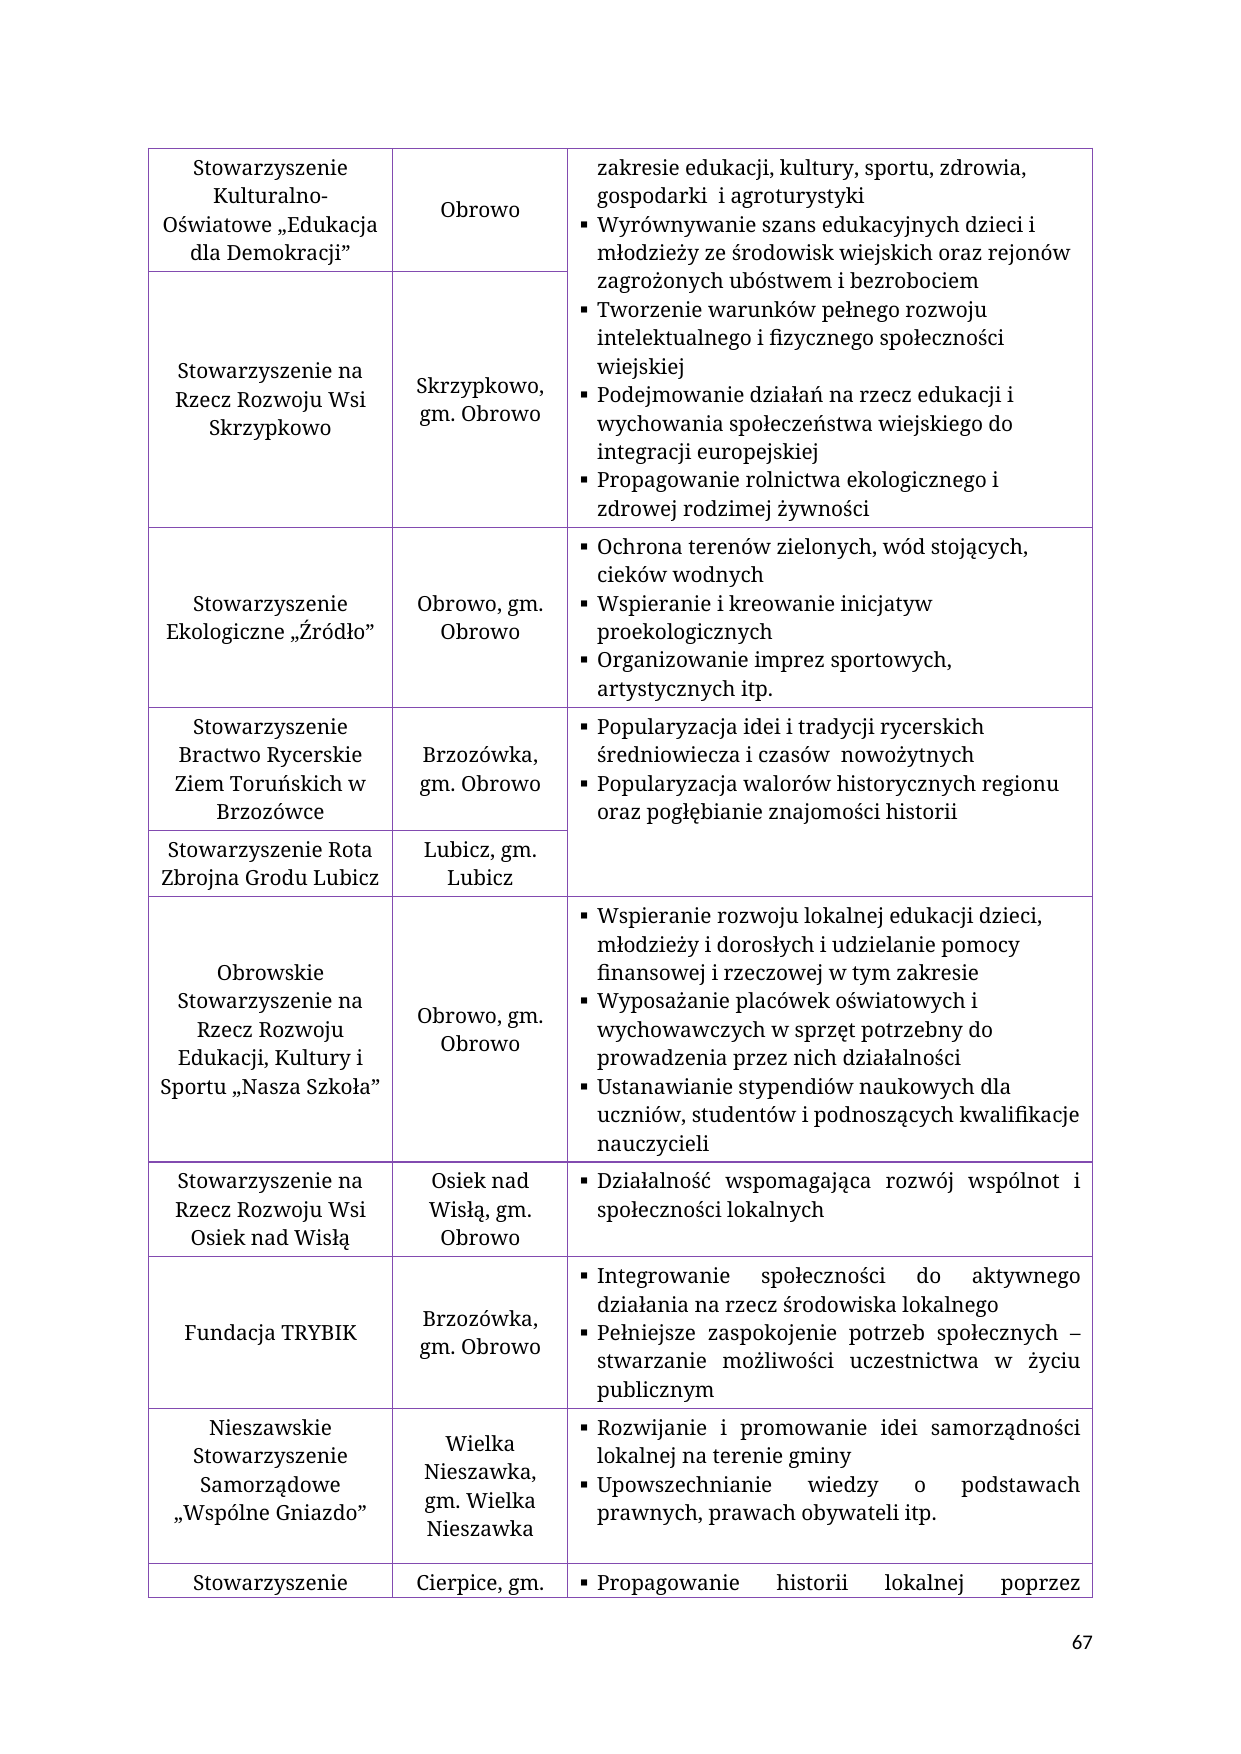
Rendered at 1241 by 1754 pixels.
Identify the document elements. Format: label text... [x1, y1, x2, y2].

table_cell Zębowo, gm. Obrowo [393, 149, 567, 271]
table_cell Obrowo, gm. Obrowo [393, 897, 567, 1161]
table_cell Lubicz, gm. Lubicz [393, 831, 567, 896]
table_cell Integrowanie społeczności do aktywnego działania na rzecz środowiska lokalnego Pełniejsze zaspokojenie potrzeb społecznych – stwarzanie możliwości uczestnictwa w życiu publicznym [568, 1257, 1092, 1408]
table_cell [568, 1564, 1092, 1597]
table_cell Brzozówka, gm. Obrowo [393, 708, 567, 830]
table_cell Obrowskie Stowarzyszenie na Rzecz Rozwoju Edukacji, Kultury i Sportu „Nasza Szkoła” [149, 897, 392, 1161]
table_cell Ochrona terenów zielonych, wód stojących, cieków wodnych Wspieranie i kreowanie inicjatyw proekologicznych Organizowanie imprez sportowych, artystycznych itp. [568, 528, 1092, 707]
table_cell Stowarzyszenie na Rzecz Rozwoju Wsi Skrzypkowo [149, 272, 392, 527]
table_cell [393, 1564, 567, 1597]
table_cell Brzozówka, gm. Obrowo [393, 1257, 567, 1408]
table_cell Stowarzyszenie Bractwo Rycerskie Ziem Toruńskich w Brzozówce [149, 708, 392, 830]
table_cell Nieszawskie Stowarzyszenie Samorządowe „Wspólne Gniazdo” [149, 1409, 392, 1563]
table_cell Osiek nad Wisłą, gm. Obrowo [393, 1163, 567, 1256]
table_cell Fundacja TRYBIK [149, 1257, 392, 1408]
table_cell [568, 149, 1092, 527]
table_cell Działalność wspomagająca rozwój wspólnot i społeczności lokalnych [568, 1163, 1092, 1256]
table_cell Stowarzyszenie Ekologiczne „Źródło” [149, 528, 392, 707]
table_cell Wielka Nieszawka, gm. Wielka Nieszawka [393, 1409, 567, 1563]
table_cell Skrzypkowo, gm. Obrowo [393, 272, 567, 527]
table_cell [149, 149, 392, 271]
table_cell Rozwijanie i promowanie idei samorządności lokalnej na terenie gminy Upowszechnianie wiedzy o podstawach prawnych, prawach obywateli itp. [568, 1409, 1092, 1563]
table_cell Stowarzyszenie Rota Zbrojna Grodu Lubicz [149, 831, 392, 896]
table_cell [149, 1564, 392, 1597]
table_cell Wspieranie rozwoju lokalnej edukacji dzieci, młodzieży i dorosłych i udzielanie pomocy finansowej i rzeczowej w tym zakresie Wyposażanie placówek oświatowych i wychowawczych w sprzęt potrzebny do prowadzenia przez nich działalności Ustanawianie stypendiów naukowych dla uczniów, studentów i podnoszących kwalifikacje nauczycieli [568, 897, 1092, 1161]
table_cell Obrowo, gm. Obrowo [393, 528, 567, 707]
table_cell Stowarzyszenie na Rzecz Rozwoju Wsi Osiek nad Wisłą [149, 1163, 392, 1256]
table_cell Popularyzacja idei i tradycji rycerskich średniowiecza i czasów nowożytnych Popularyzacja walorów historycznych regionu oraz pogłębianie znajomości historii [568, 708, 1092, 896]
